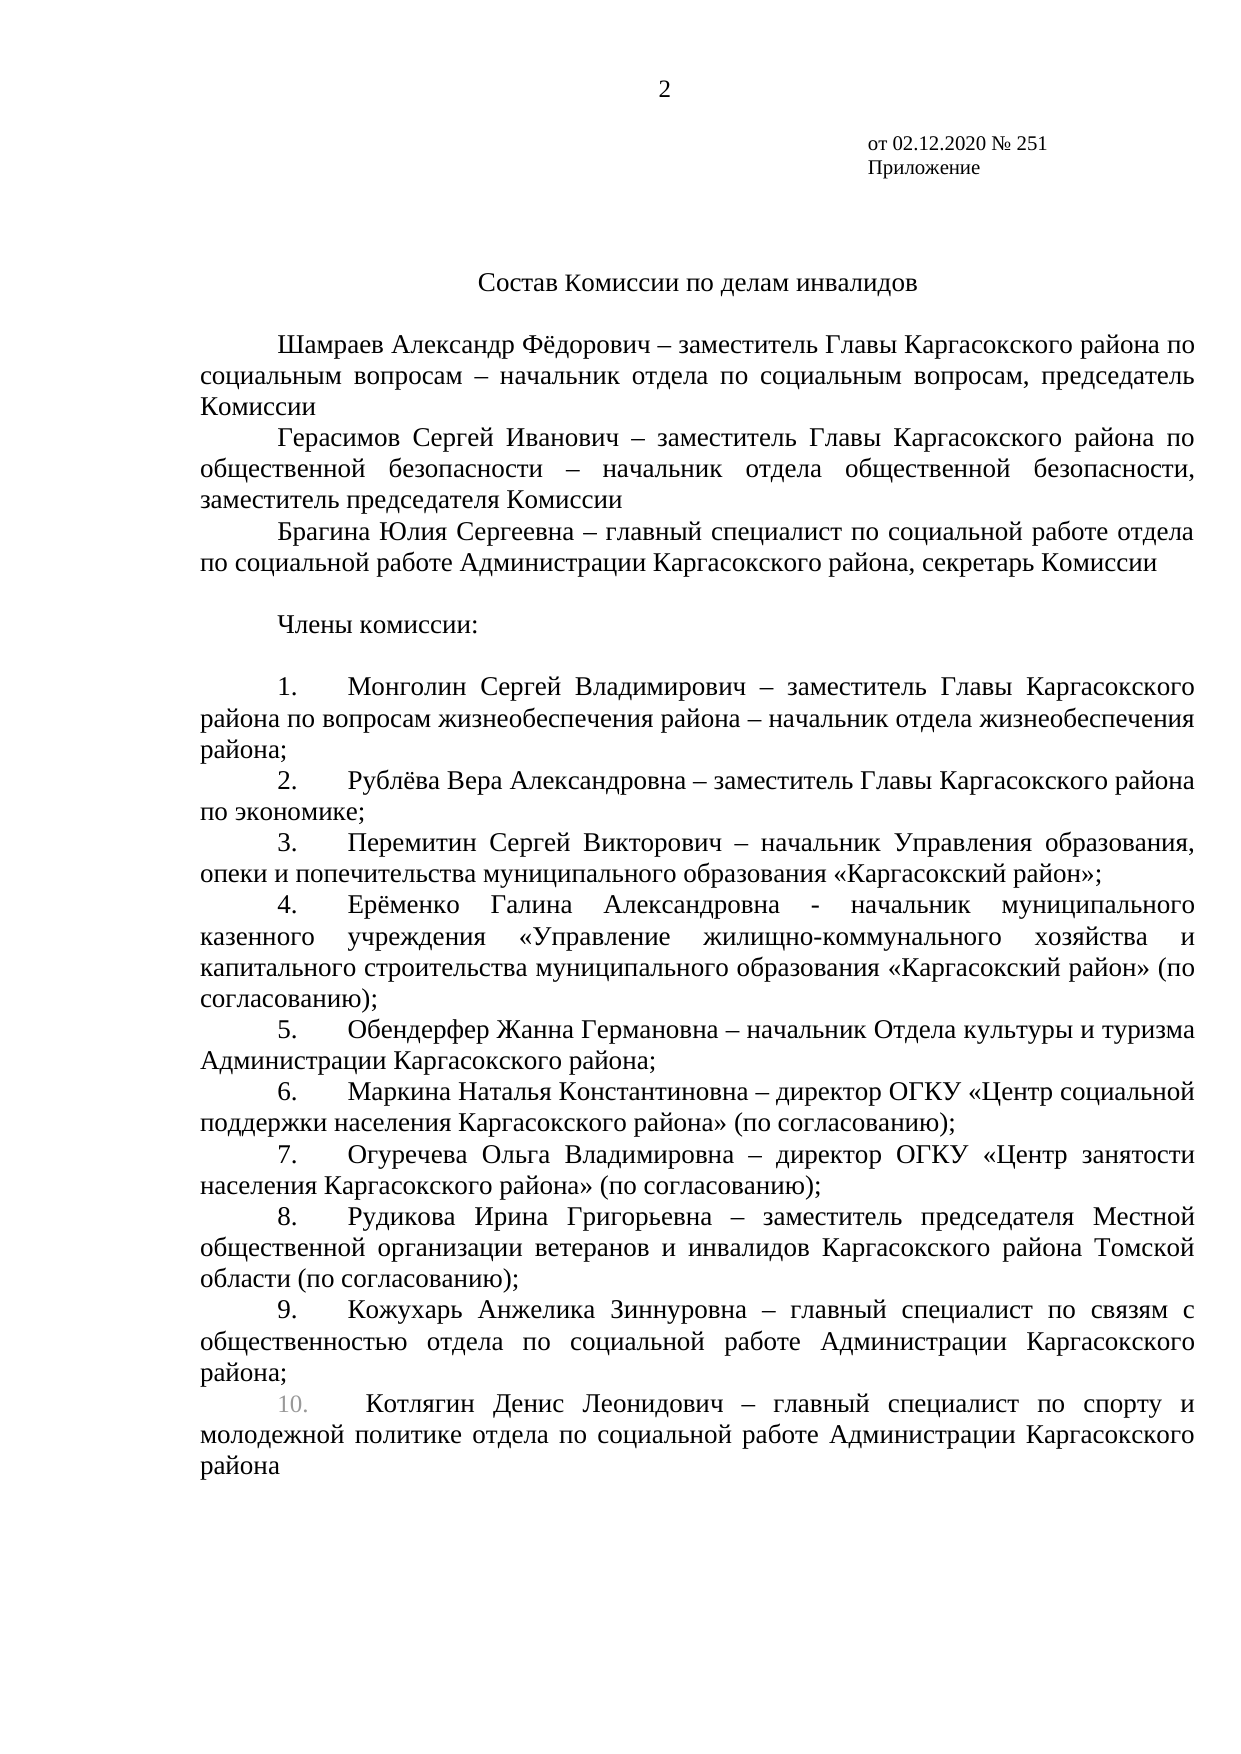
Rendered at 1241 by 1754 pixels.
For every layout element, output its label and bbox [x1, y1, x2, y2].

table_header [189, 131, 1207, 1480]
